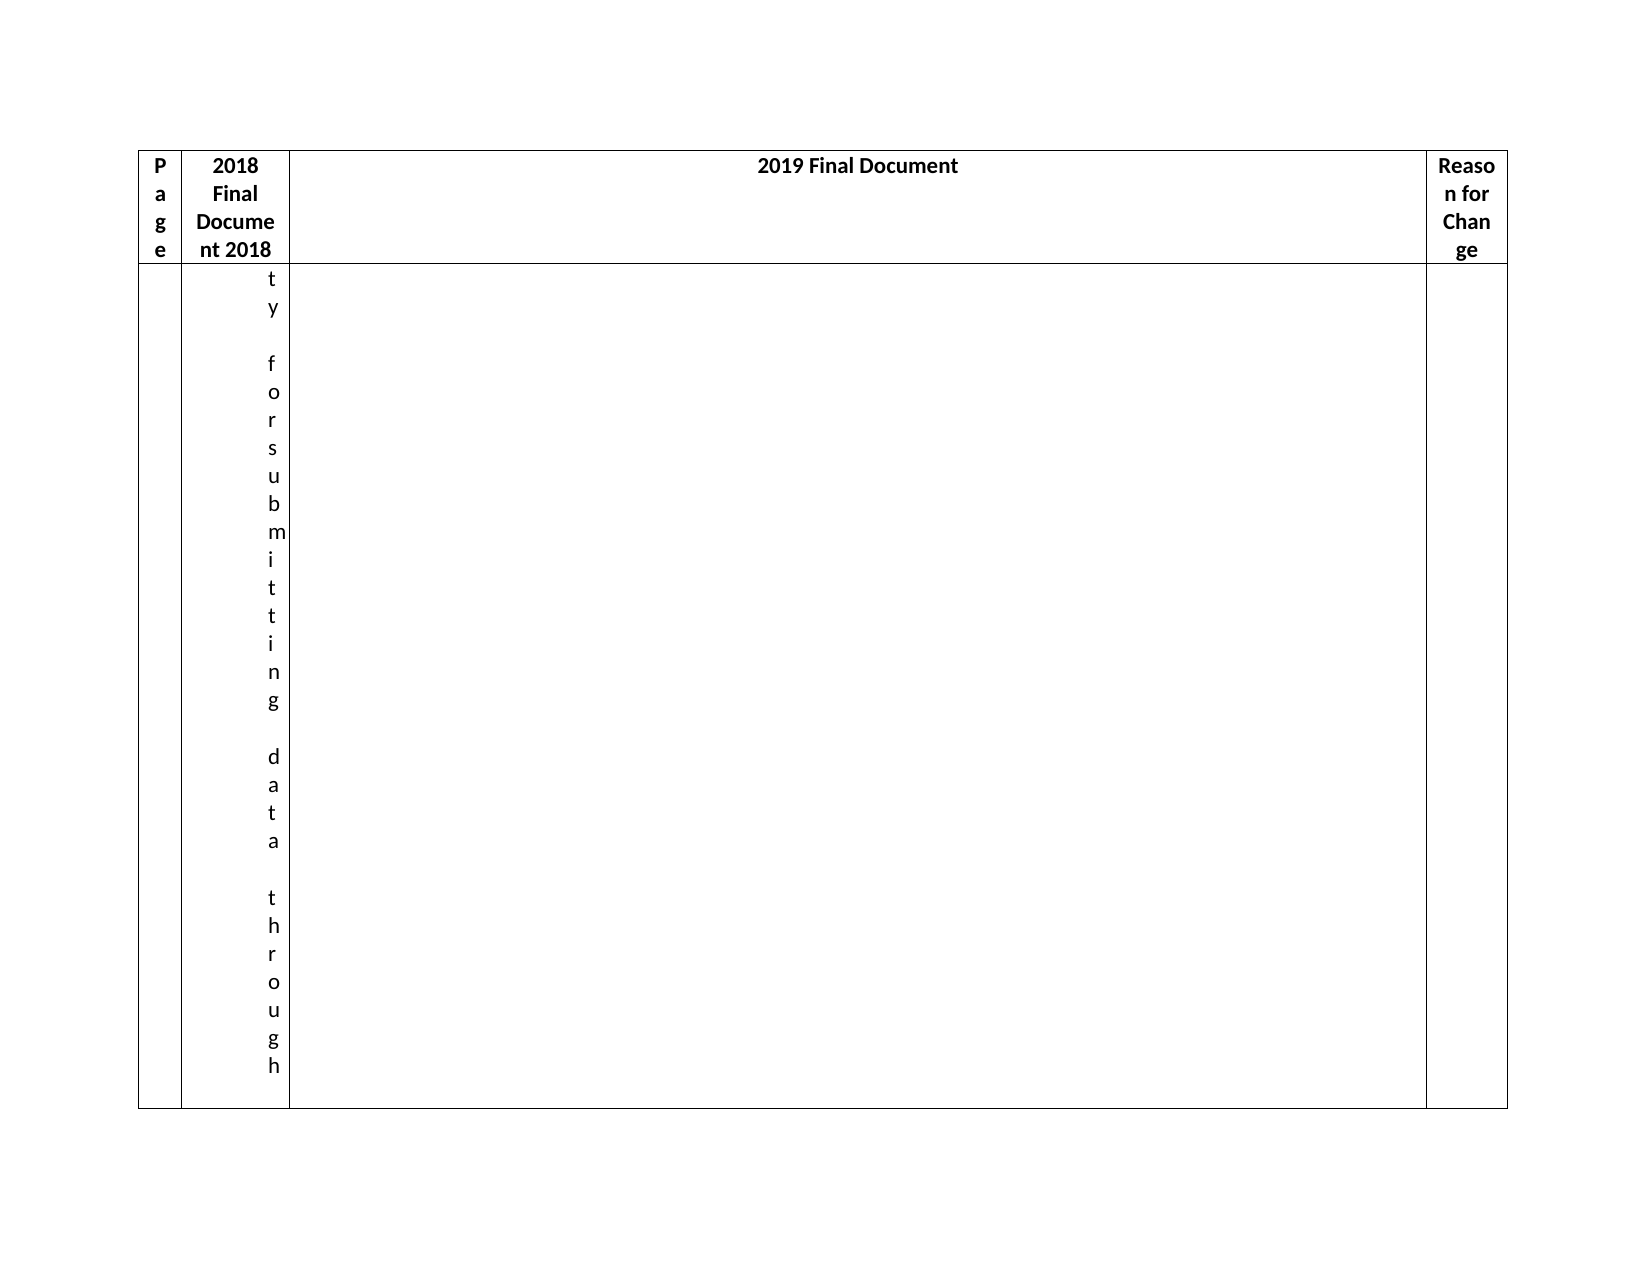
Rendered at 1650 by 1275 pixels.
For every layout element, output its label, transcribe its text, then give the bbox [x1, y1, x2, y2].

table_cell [1427, 264, 1507, 1108]
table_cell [182, 264, 289, 1108]
table_header 2018 Final Document 2018 [182, 151, 289, 263]
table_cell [290, 264, 1426, 1108]
table_cell 5 [139, 264, 181, 1108]
table_header Reason for Change [1427, 151, 1507, 263]
table_header 2019 Final Document [290, 151, 1426, 263]
table_header Page [139, 151, 181, 263]
